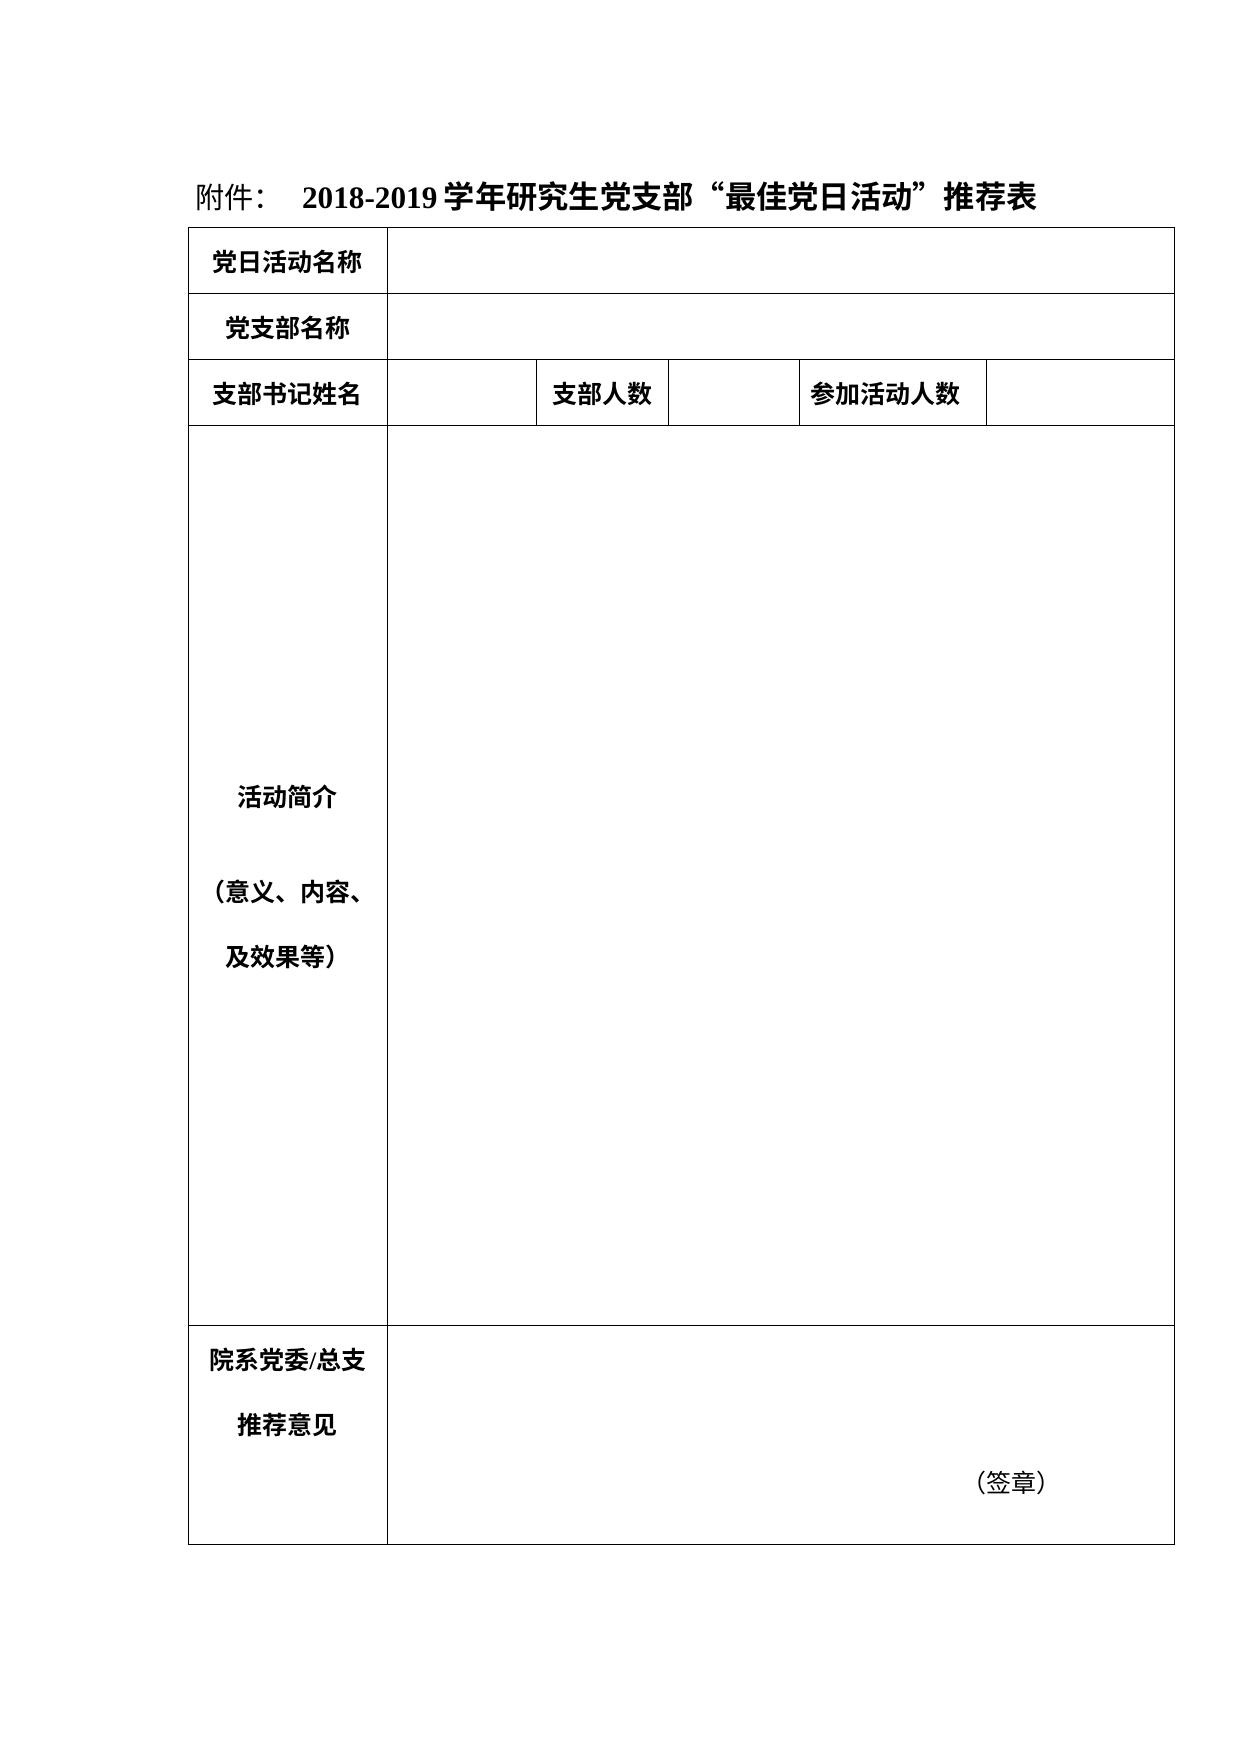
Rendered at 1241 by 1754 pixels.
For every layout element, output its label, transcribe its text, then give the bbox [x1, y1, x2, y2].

table_cell [987, 360, 1174, 425]
table_cell [388, 426, 1174, 1325]
text 附件： 2018-2019学年研究生党支部“最佳党日活动”推荐表 [187, 162, 1053, 227]
table_cell [388, 360, 536, 425]
table_cell 活动简介 （意义、内容、及效果等） [189, 426, 387, 1325]
table_cell 参加活动人数 [800, 360, 986, 425]
table_cell [669, 360, 799, 425]
table_cell 院系党委/总支推荐意见 [189, 1326, 387, 1543]
table_cell 党支部名称 [189, 294, 387, 359]
table_header [388, 228, 1174, 293]
table_cell [388, 294, 1174, 359]
table_cell （签章） 年 月 日 [388, 1326, 1174, 1543]
table_cell 支部书记姓名 [189, 360, 387, 425]
table_header 党日活动名称 [189, 228, 387, 293]
table_cell 支部人数 [537, 360, 668, 425]
